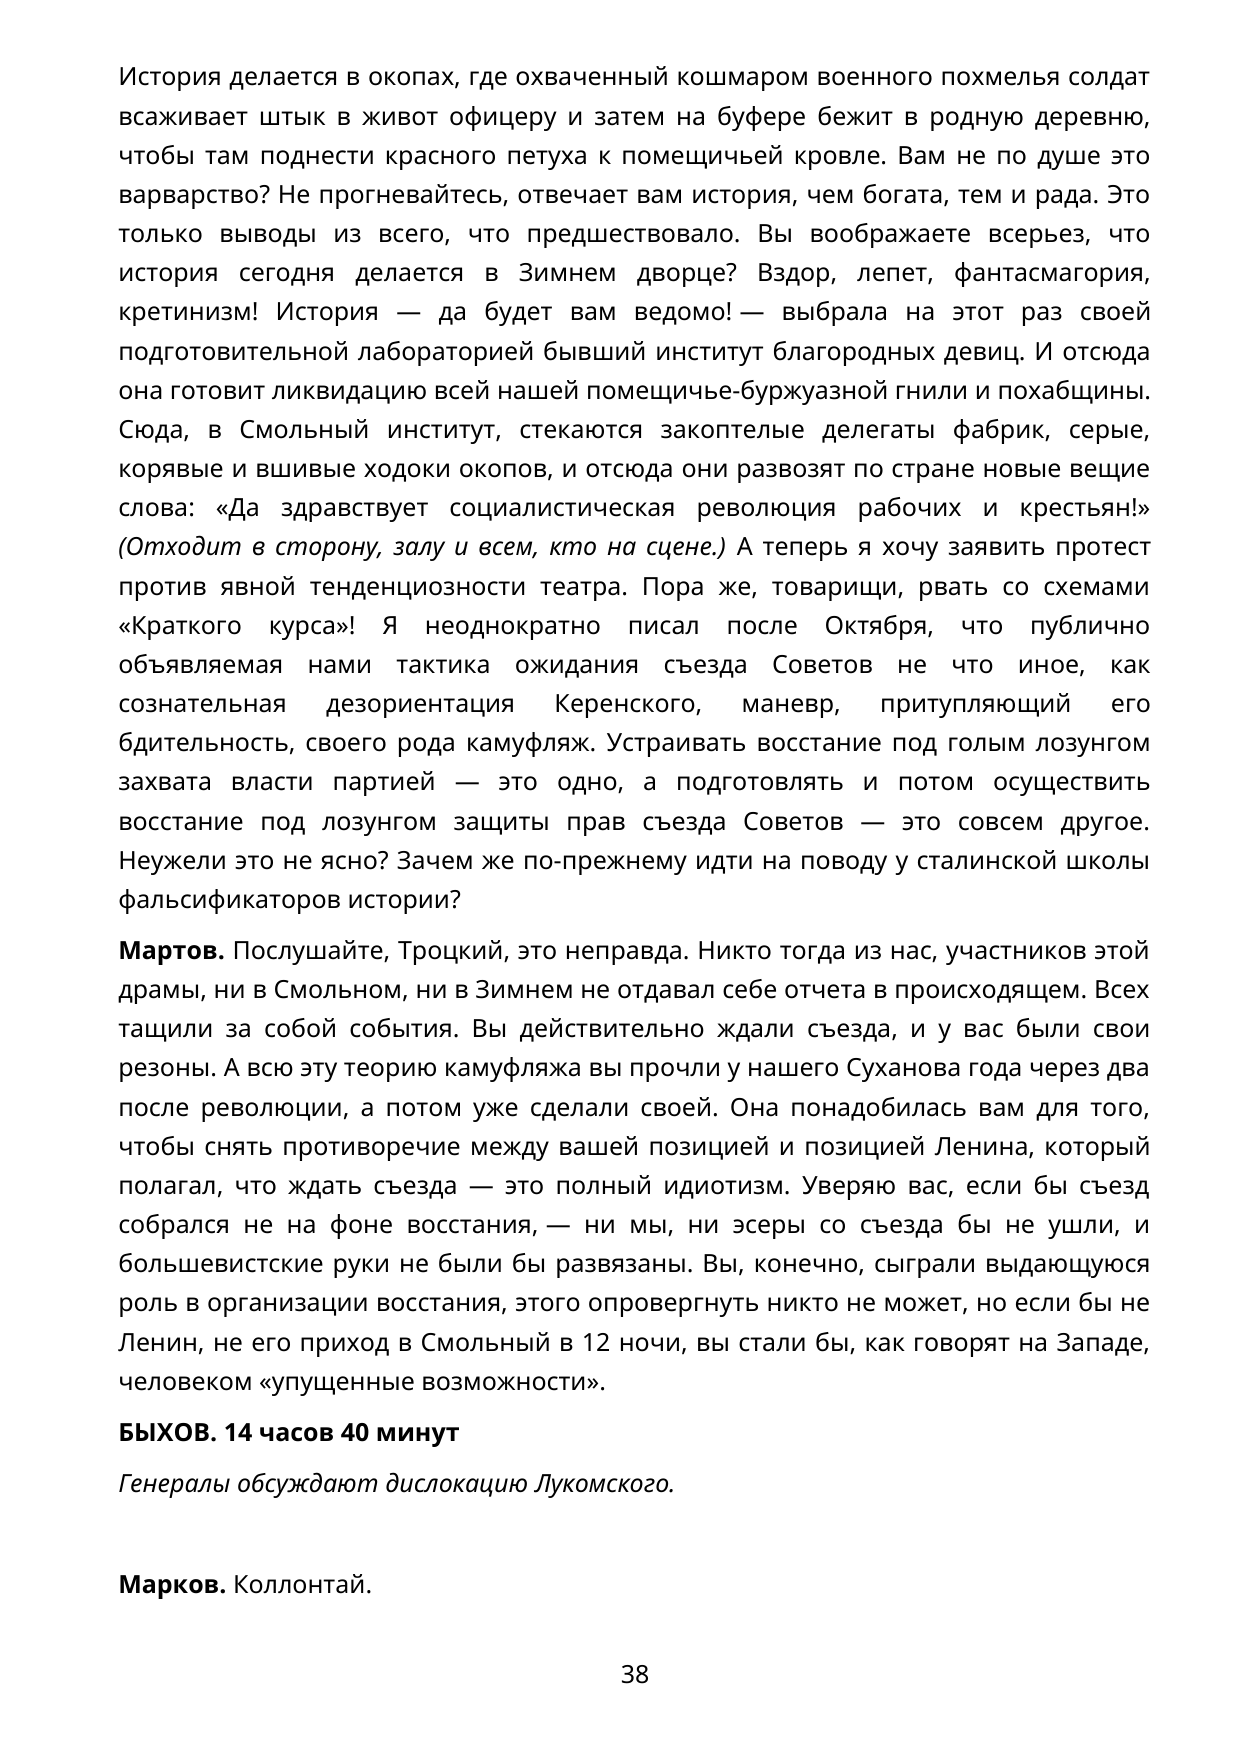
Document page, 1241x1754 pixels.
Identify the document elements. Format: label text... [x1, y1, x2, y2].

text Мартов. Послушайте, Троцкий, это неправда. Никто тогда из нас, участников этой драмы, ни в Смольном, ни в Зимнем не отдавал себе отчета в происходящем. Всех тащили за собой события. Вы действительно ждали съезда, и у вас были свои резоны. А всю эту теорию камуфляжа вы прочли у нашего Суханова года через два после революции, а потом уже сделали своей. Она понадобилась вам для того, чтобы снять противоречие между вашей позицией и позицией Ленина, который полагал, что ждать съезда — это полный идиотизм. Уверяю вас, если бы съезд собрался не на фоне восстания, — ни мы, ни эсеры со съезда бы не ушли, и большевистские руки не были бы развязаны. Вы, конечно, сыграли выдающуюся роль в организации восстания, этого опровергнуть никто не может, но если бы не Ленин, не его приход в Смольный в 12 ночи, вы стали бы, как говорят на Западе, человеком «упущенные возможности». [118, 932, 1152, 1397]
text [118, 59, 1152, 916]
text Марков. Коллонтай. [118, 1567, 1152, 1601]
text Генералы обсуждают дислокацию Лукомского. [118, 1465, 1152, 1499]
subtitle БЫХОВ. 14 часов 40 минут [118, 1414, 1152, 1448]
